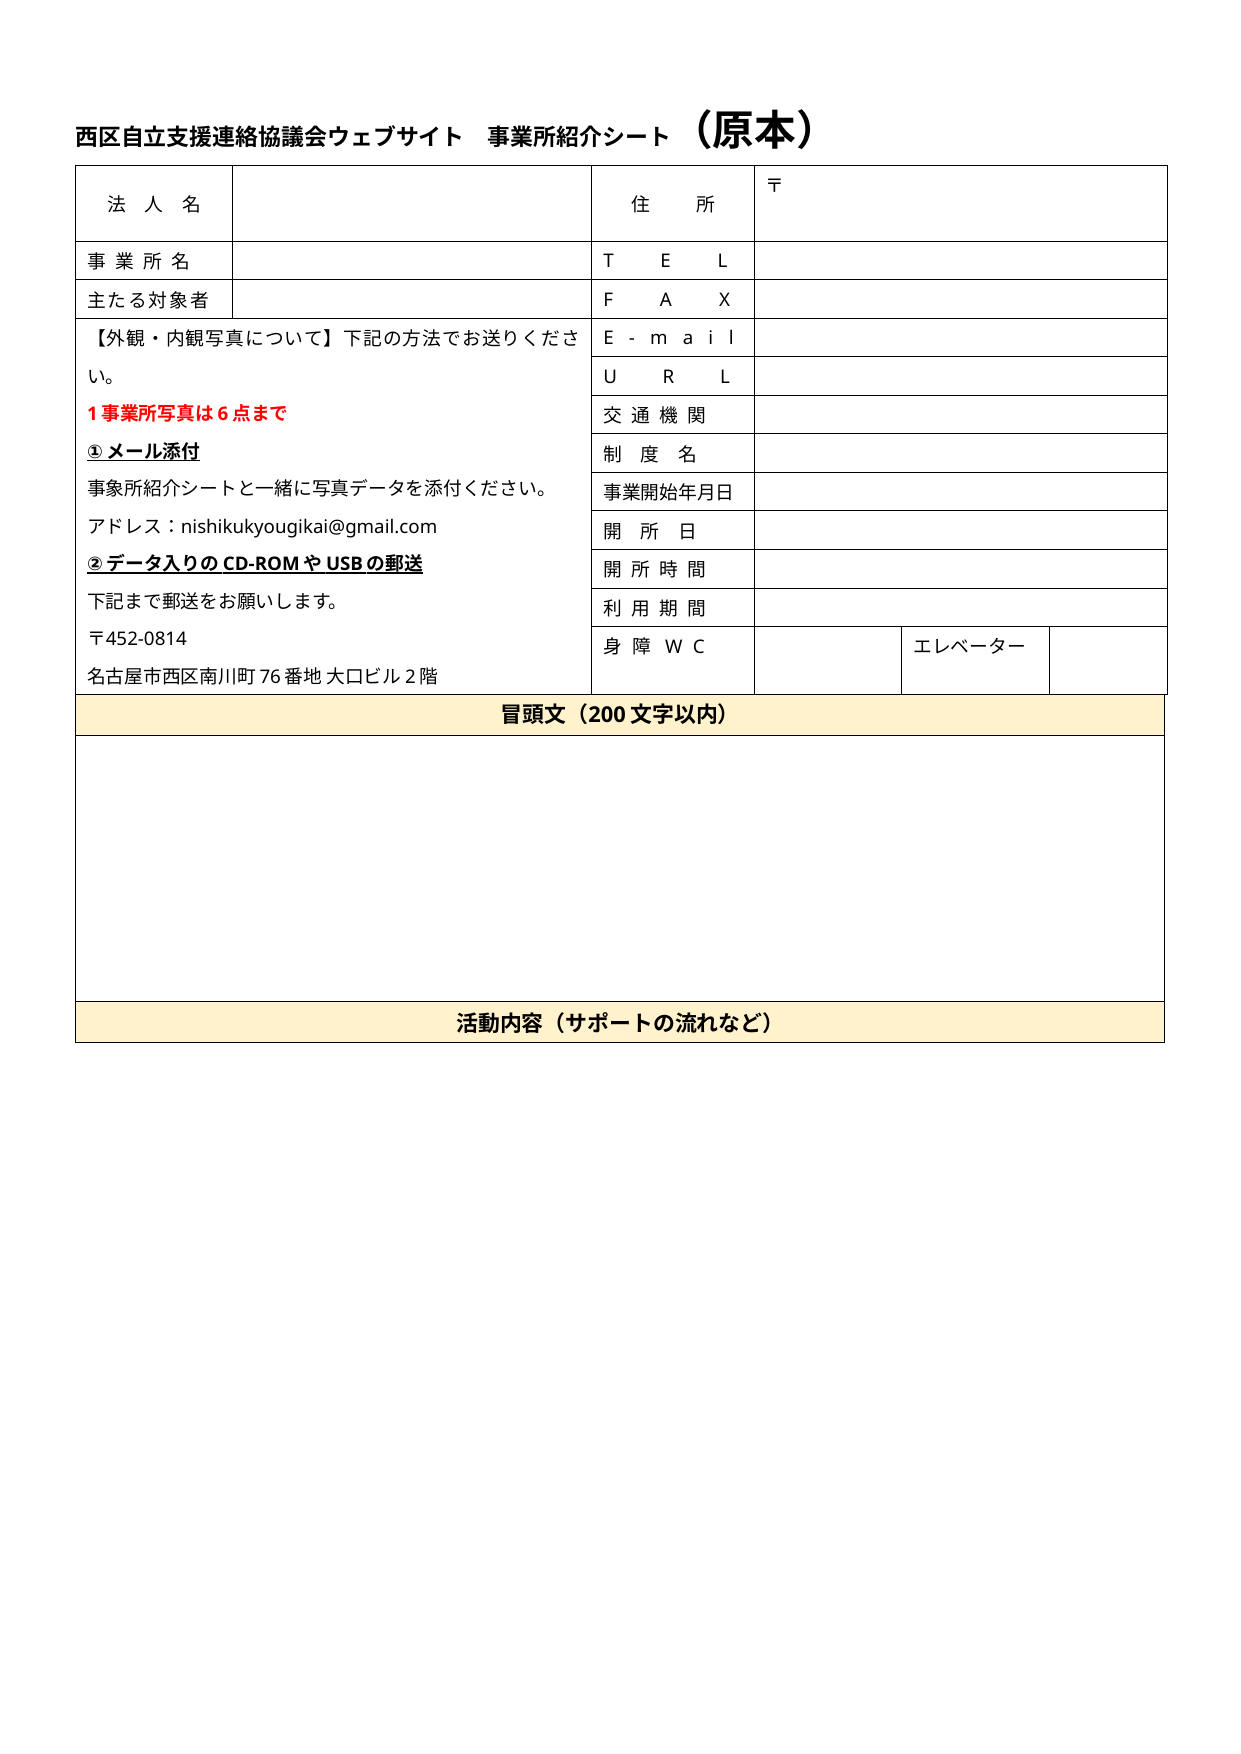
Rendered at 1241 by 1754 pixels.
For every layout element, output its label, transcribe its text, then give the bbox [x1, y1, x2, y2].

table_cell TEL [592, 242, 754, 279]
table_cell [755, 589, 1167, 626]
table_cell [755, 627, 901, 694]
table_cell 身障WC [592, 627, 754, 694]
table_cell [755, 242, 1167, 279]
table_cell [76, 736, 1164, 1001]
table_header [233, 166, 591, 241]
table_cell 活動内容（サポートの流れなど） [76, 1002, 1164, 1042]
table_header 法人名 [76, 166, 232, 241]
table_cell 冒頭文（200文字以内） [76, 695, 1164, 735]
table_cell 主たる対象者 [76, 280, 232, 318]
table_cell [755, 511, 1167, 549]
table_cell [1050, 627, 1167, 694]
table_cell FAX [592, 280, 754, 318]
table_cell [755, 396, 1167, 433]
table_cell 制度名 [592, 434, 754, 472]
table_cell エレベーター [902, 627, 1049, 694]
table_cell URL [592, 357, 754, 395]
table_cell [755, 473, 1167, 510]
table_cell 交通機関 [592, 396, 754, 433]
table_cell 【外観・内観写真について】下記の方法でお送りください。 1事業所写真は6点まで ①メール添付 事象所紹介シートと一緒に写真データを添付ください。 アドレス：nishikukyougikai@gmail.com ②データ入りのCD-ROMやUSBの郵送 下記まで郵送をお願いします。 〒452-0814 名古屋市西区南川町76番地 大口ビル2階 [76, 319, 591, 694]
table_header 住所 [592, 166, 754, 241]
table_cell [233, 242, 591, 279]
table_cell [755, 550, 1167, 587]
table_cell [755, 434, 1167, 472]
table_cell 開所日 [592, 511, 754, 549]
table_header 〒 [755, 166, 1167, 241]
table_cell 事業所名 [76, 242, 232, 279]
text 西区自立支援連絡協議会ウェブサイト 事業所紹介シート（原本） [75, 89, 1165, 164]
table_cell 利用期間 [592, 589, 754, 626]
table_cell 開所時間 [592, 550, 754, 587]
table_cell E-mail [592, 319, 754, 356]
table_cell 事業開始年月日 [592, 473, 754, 510]
table_cell [755, 280, 1167, 318]
table_cell [755, 319, 1167, 356]
table_cell [233, 280, 591, 318]
table_cell [755, 357, 1167, 395]
